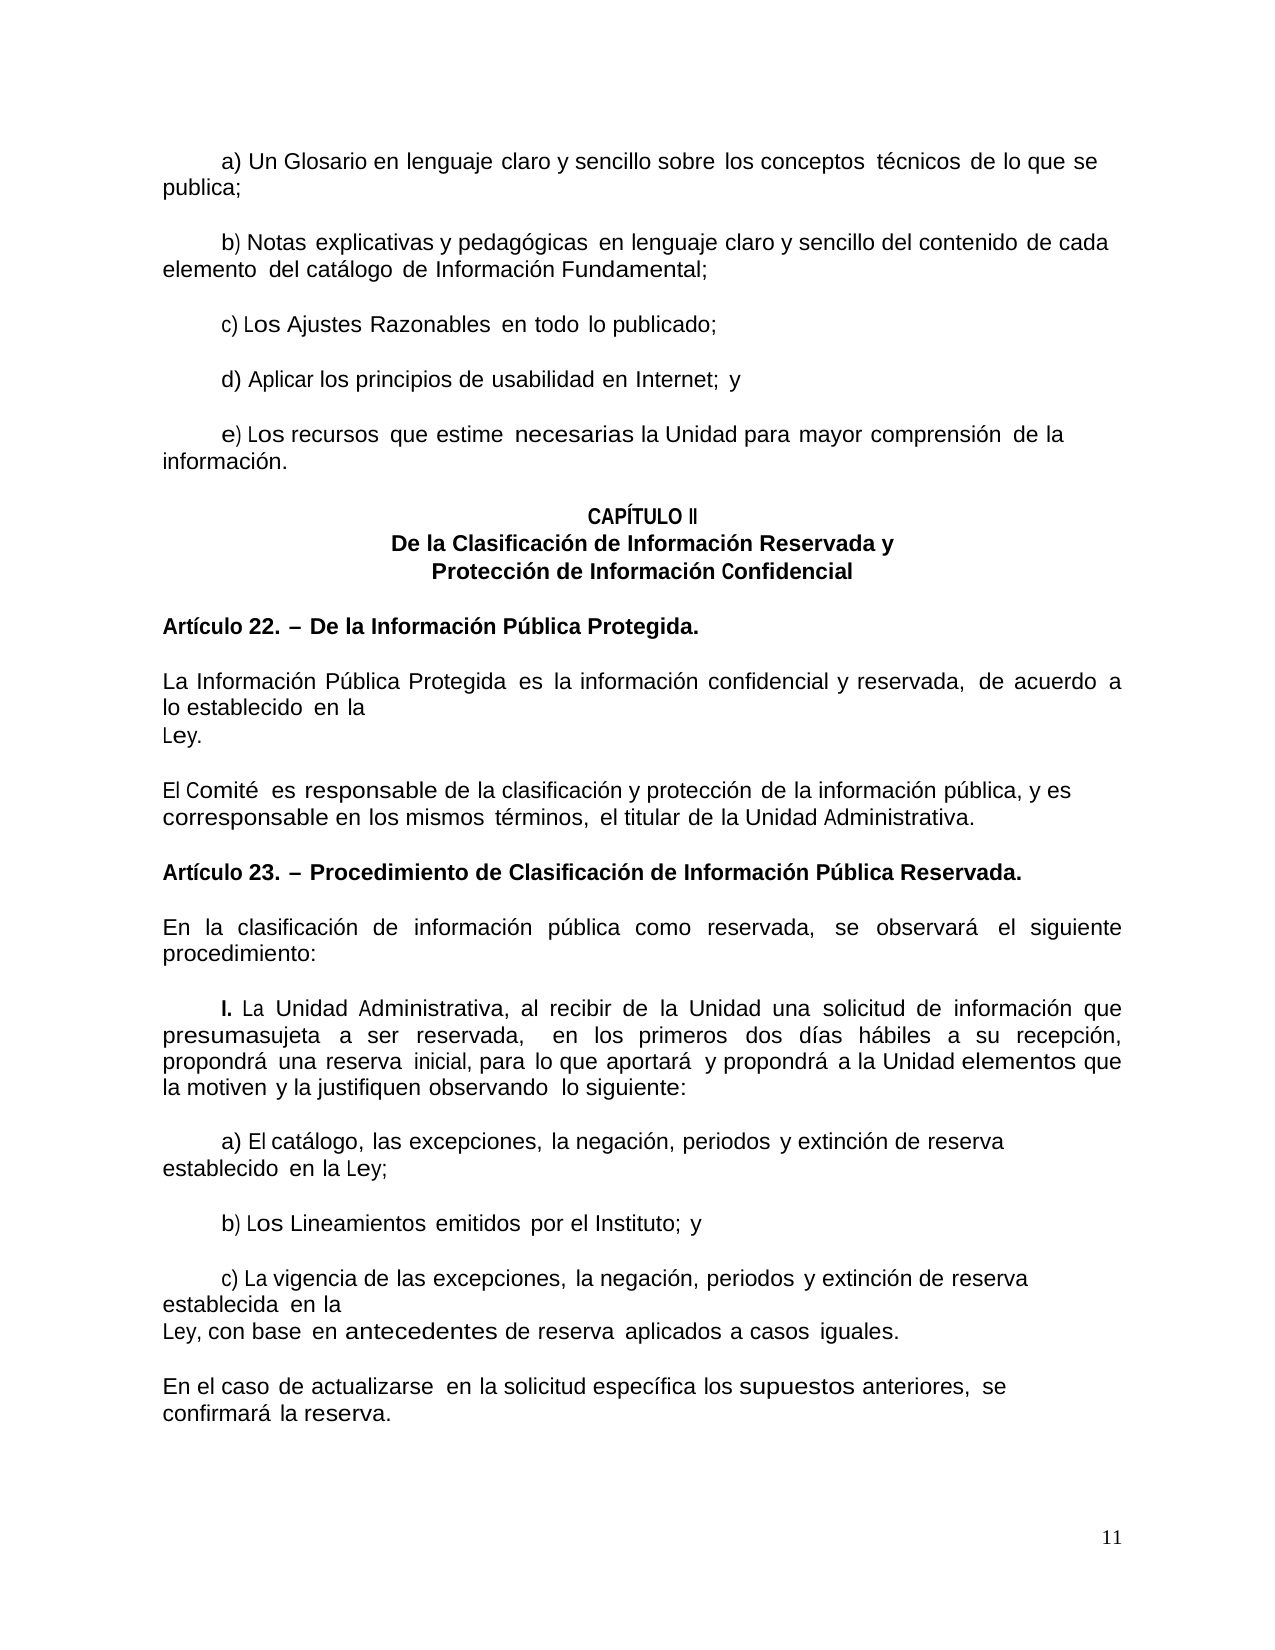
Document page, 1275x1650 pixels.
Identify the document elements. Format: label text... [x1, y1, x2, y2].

text I. La Unidad Administrativa, al recibir de la Unidad una solicitud de información que presumasujeta a ser reservada, en los primeros dos días hábiles a su recepción, propondrá una reserva inicial, para lo que aportará y propondrá a la Unidad elementos que la motiven y la justifiquen observando lo siguiente: [162, 995, 1122, 1101]
text d) Aplicar los principios de usabilidad en Internet; y [162, 366, 1122, 393]
text En el caso de actualizarse en la solicitud específica los supuestos anteriores, se confirmará la reserva. [162, 1373, 1122, 1426]
text a) El catálogo, las excepciones, la negación, periodos y extinción de reserva establecido en la Ley; [162, 1128, 1122, 1181]
text Ley. [162, 722, 1122, 748]
text De la Clasificación de Información Reservada y [162, 530, 1122, 557]
text Protección de Información Confidencial [162, 558, 1122, 584]
text a) Un Glosario en lenguaje claro y sencillo sobre los conceptos técnicos de lo que se publica; [162, 148, 1122, 200]
text Ley, con base en antecedentes de reserva aplicados a casos iguales. [162, 1318, 1122, 1345]
text c) La vigencia de las excepciones, la negación, periodos y extinción de reserva establecida en la [162, 1264, 1122, 1317]
text Artículo 22. – De la Información Pública Protegida. [162, 613, 1122, 639]
text b) Los Lineamientos emitidos por el Instituto; y [162, 1209, 1122, 1236]
text La Información Pública Protegida es la información confidencial y reservada, de acuerdo a lo establecido en la [162, 668, 1122, 720]
text e) Los recursos que estime necesarias la Unidad para mayor comprensión de la información. [162, 421, 1122, 474]
text c) Los Ajustes Razonables en todo lo publicado; [162, 311, 1122, 338]
text El Comité es responsable de la clasificación y protección de la información pública, y es corresponsable en los mismos términos, el titular de la Unidad Administrativa. [162, 777, 1122, 830]
text b) Notas explicativas y pedagógicas en lenguaje claro y sencillo del contenido de cada elemento del catálogo de Información Fundamental; [162, 229, 1122, 283]
text En la clasificación de información pública como reservada, se observará el siguiente procedimiento: [162, 914, 1122, 967]
text Artículo 23. – Procedimiento de Clasificación de Información Pública Reservada. [162, 859, 1122, 885]
text CAPÍTULO II [162, 503, 1122, 529]
